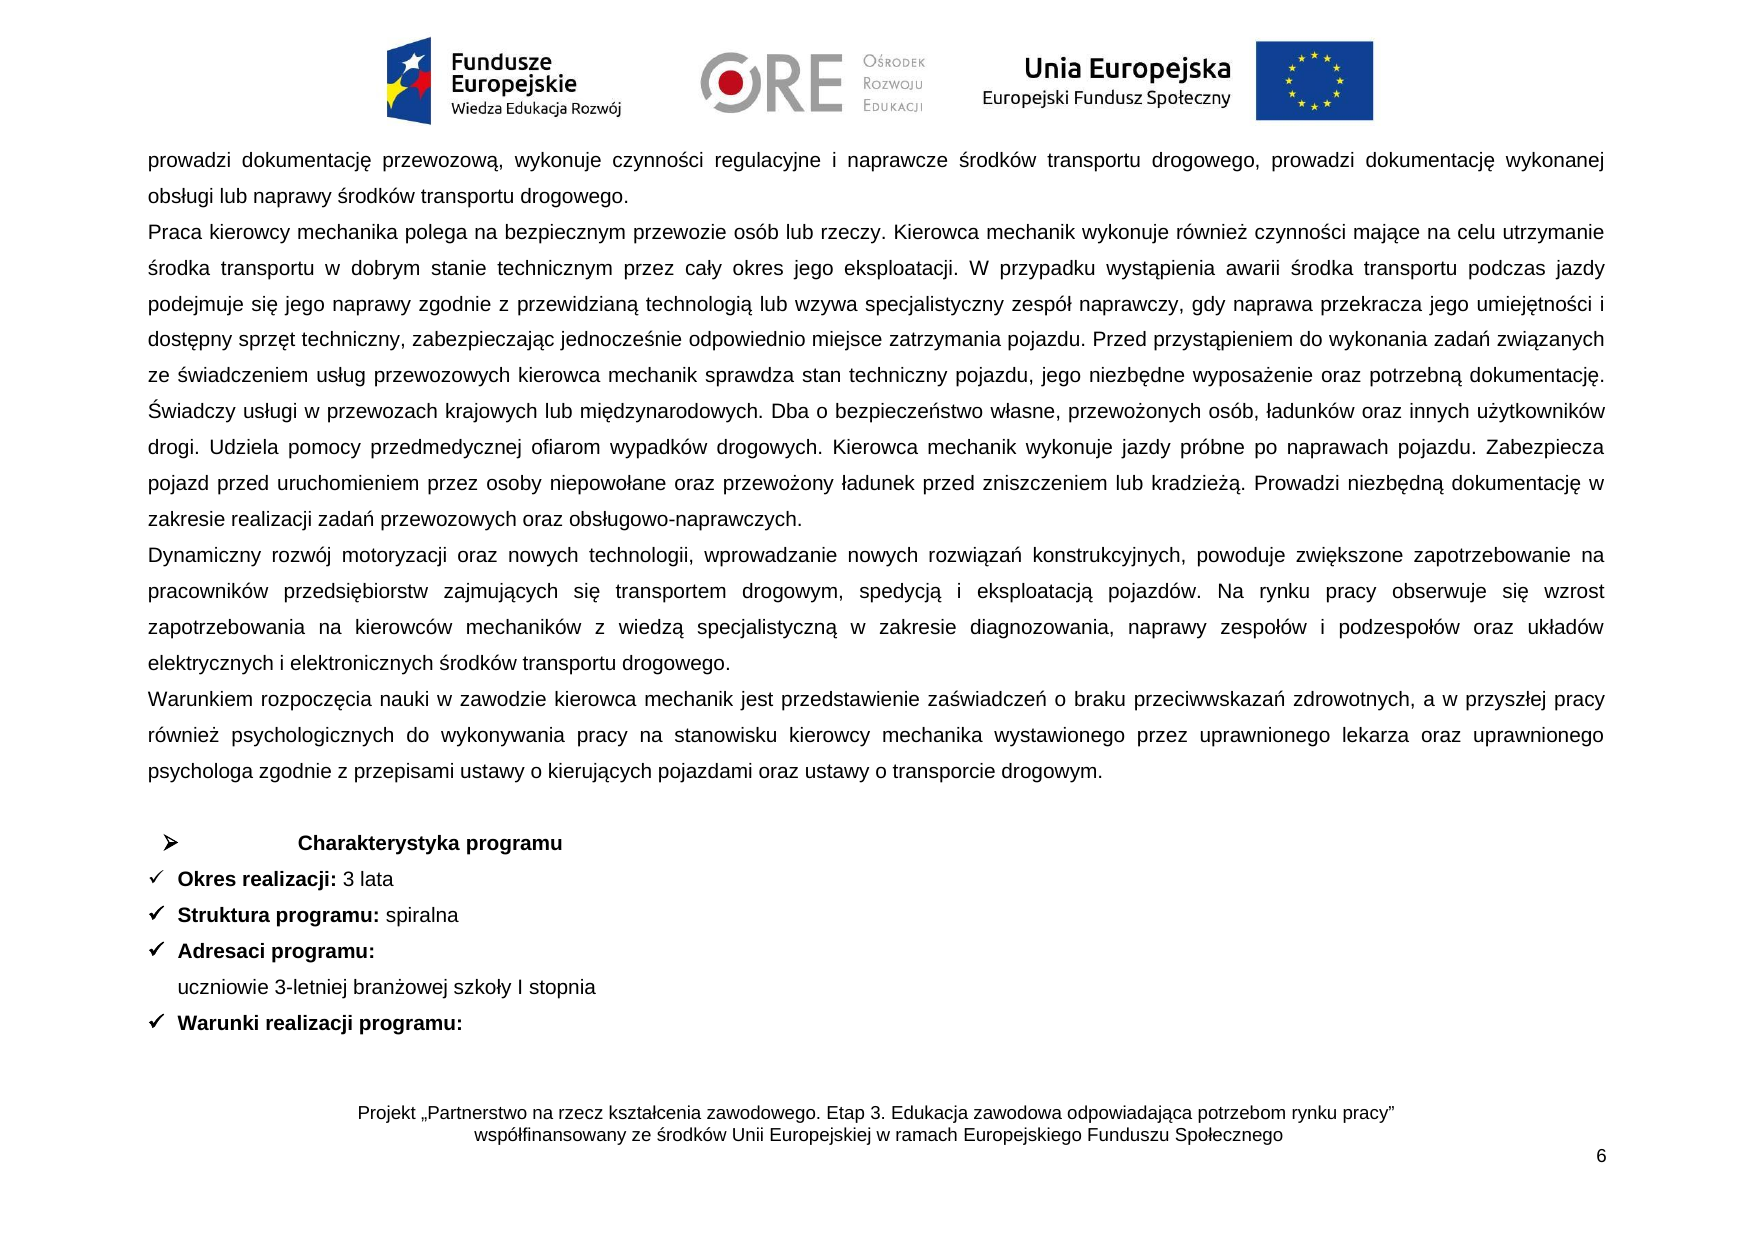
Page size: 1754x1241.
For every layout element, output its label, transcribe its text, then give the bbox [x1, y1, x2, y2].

text Praca kierowcy mechanika polega na bezpiecznym przewozie osób lub rzeczy. Kierowca mechanik wykonuje również czynności mające na celu utrzymanie środka transportu w dobrym stanie technicznym przez cały okres jego eksploatacji. W przypadku wystąpienia awarii środka transportu podczas jazdy podejmuje się jego naprawy zgodnie z przewidzianą technologią lub wzywa specjalistyczny zespół naprawczy, gdy naprawa przekracza jego umiejętności i dostępny sprzęt techniczny, zabezpieczając jednocześnie odpowiednio miejsce zatrzymania pojazdu. Przed przystąpieniem do wykonania zadań związanych ze świadczeniem usług przewozowych kierowca mechanik sprawdza stan techniczny pojazdu, jego niezbędne wyposażenie oraz potrzebną dokumentację. Świadczy usługi w przewozach krajowych lub międzynarodowych. Dba o bezpieczeństwo własne, przewożonych osób, ładunków oraz innych użytkowników drogi. Udziela pomocy przedmedycznej ofiarom wypadków drogowych. Kierowca mechanik wykonuje jazdy próbne po naprawach pojazdu. Zabezpiecza pojazd przed uruchomieniem przez osoby niepowołane oraz przewożony ładunek przed zniszczeniem lub kradzieżą. Prowadzi niezbędną dokumentację w zakresie realizacji zadań przewozowych oraz obsługowo-naprawczych. [148, 219, 1606, 531]
list Charakterystyka programu [162, 830, 1606, 854]
list Warunki realizacji programu: [148, 1011, 1606, 1034]
list Adresaci programu: [148, 938, 1606, 963]
picture [365, 15, 1400, 146]
list Warunkiem rozpoczęcia nauki w zawodzie kierowca mechanik jest przedstawienie zaświadczeń o braku przeciwwskazań zdrowotnych, a w przyszłej pracy również psychologicznych do wykonywania pracy na stanowisku kierowcy mechanika wystawionego przez uprawnionego lekarza oraz uprawnionego psychologa zgodnie z przepisami ustawy o kierujących pojazdami oraz ustawy o transporcie drogowym. [148, 687, 1606, 782]
text uczniowie 3-letniej branżowej szkoły I stopnia [177, 974, 1606, 998]
list Okres realizacji: 3 lata [148, 866, 1606, 891]
text Dynamiczny rozwój motoryzacji oraz nowych technologii, wprowadzanie nowych rozwiązań konstrukcyjnych, powoduje zwiększone zapotrzebowanie na pracowników przedsiębiorstw zajmujących się transportem drogowym, spedycją i eksploatacją pojazdów. Na rynku pracy obserwuje się wzrost zapotrzebowania na kierowców mechaników z wiedzą specjalistyczną w zakresie diagnozowania, naprawy zespołów i podzespołów oraz układów elektrycznych i elektronicznych środków transportu drogowego. [148, 543, 1606, 675]
list Struktura programu: spiralna [148, 902, 1606, 927]
